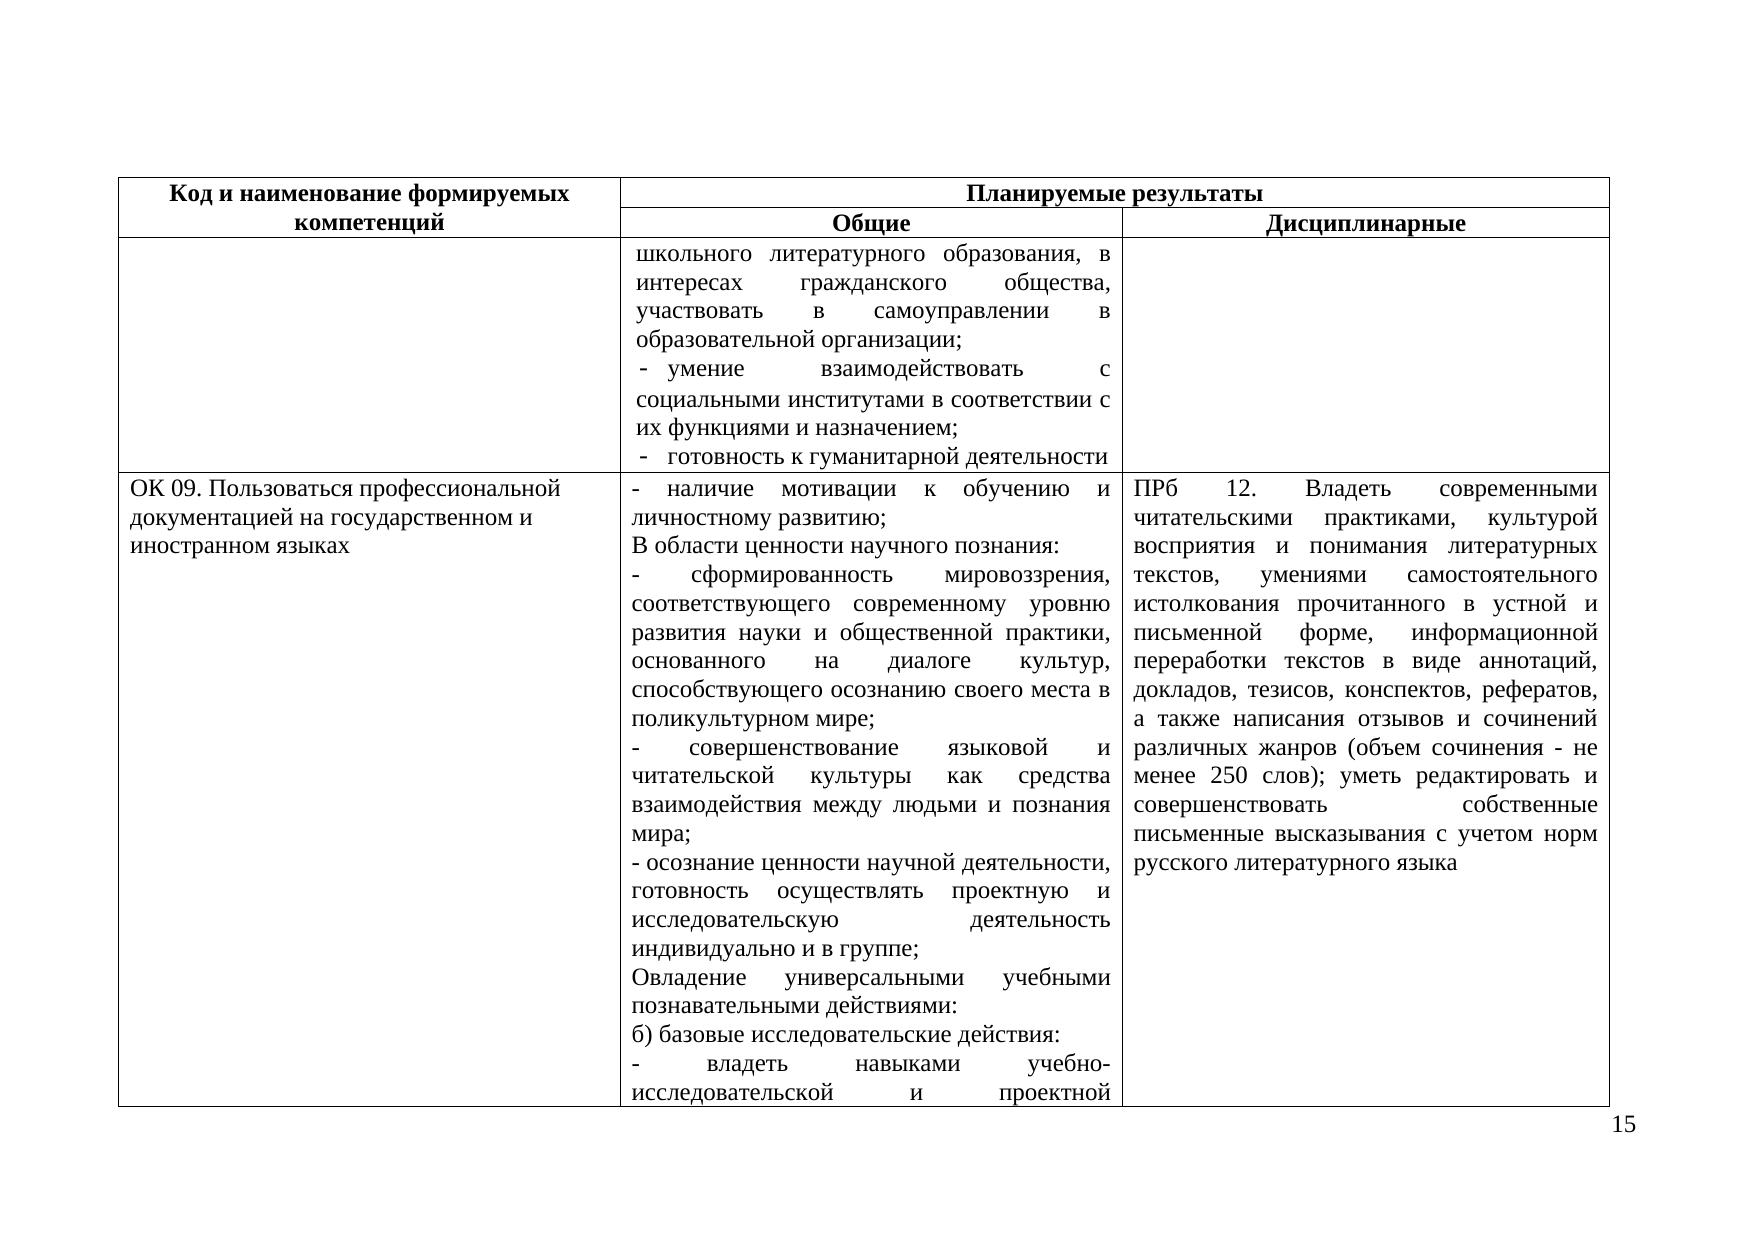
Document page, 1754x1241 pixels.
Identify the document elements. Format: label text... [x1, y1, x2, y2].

table_cell Дисциплинарные [1123, 208, 1609, 237]
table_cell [119, 473, 620, 1106]
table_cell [119, 238, 620, 472]
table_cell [621, 473, 1122, 1106]
table_header Планируемые результаты [621, 178, 1609, 207]
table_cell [1123, 238, 1609, 472]
table_header Код и наименование формируемых компетенций [119, 178, 620, 237]
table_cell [621, 238, 1122, 472]
table_cell Общие [621, 208, 1122, 237]
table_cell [1123, 473, 1609, 1106]
